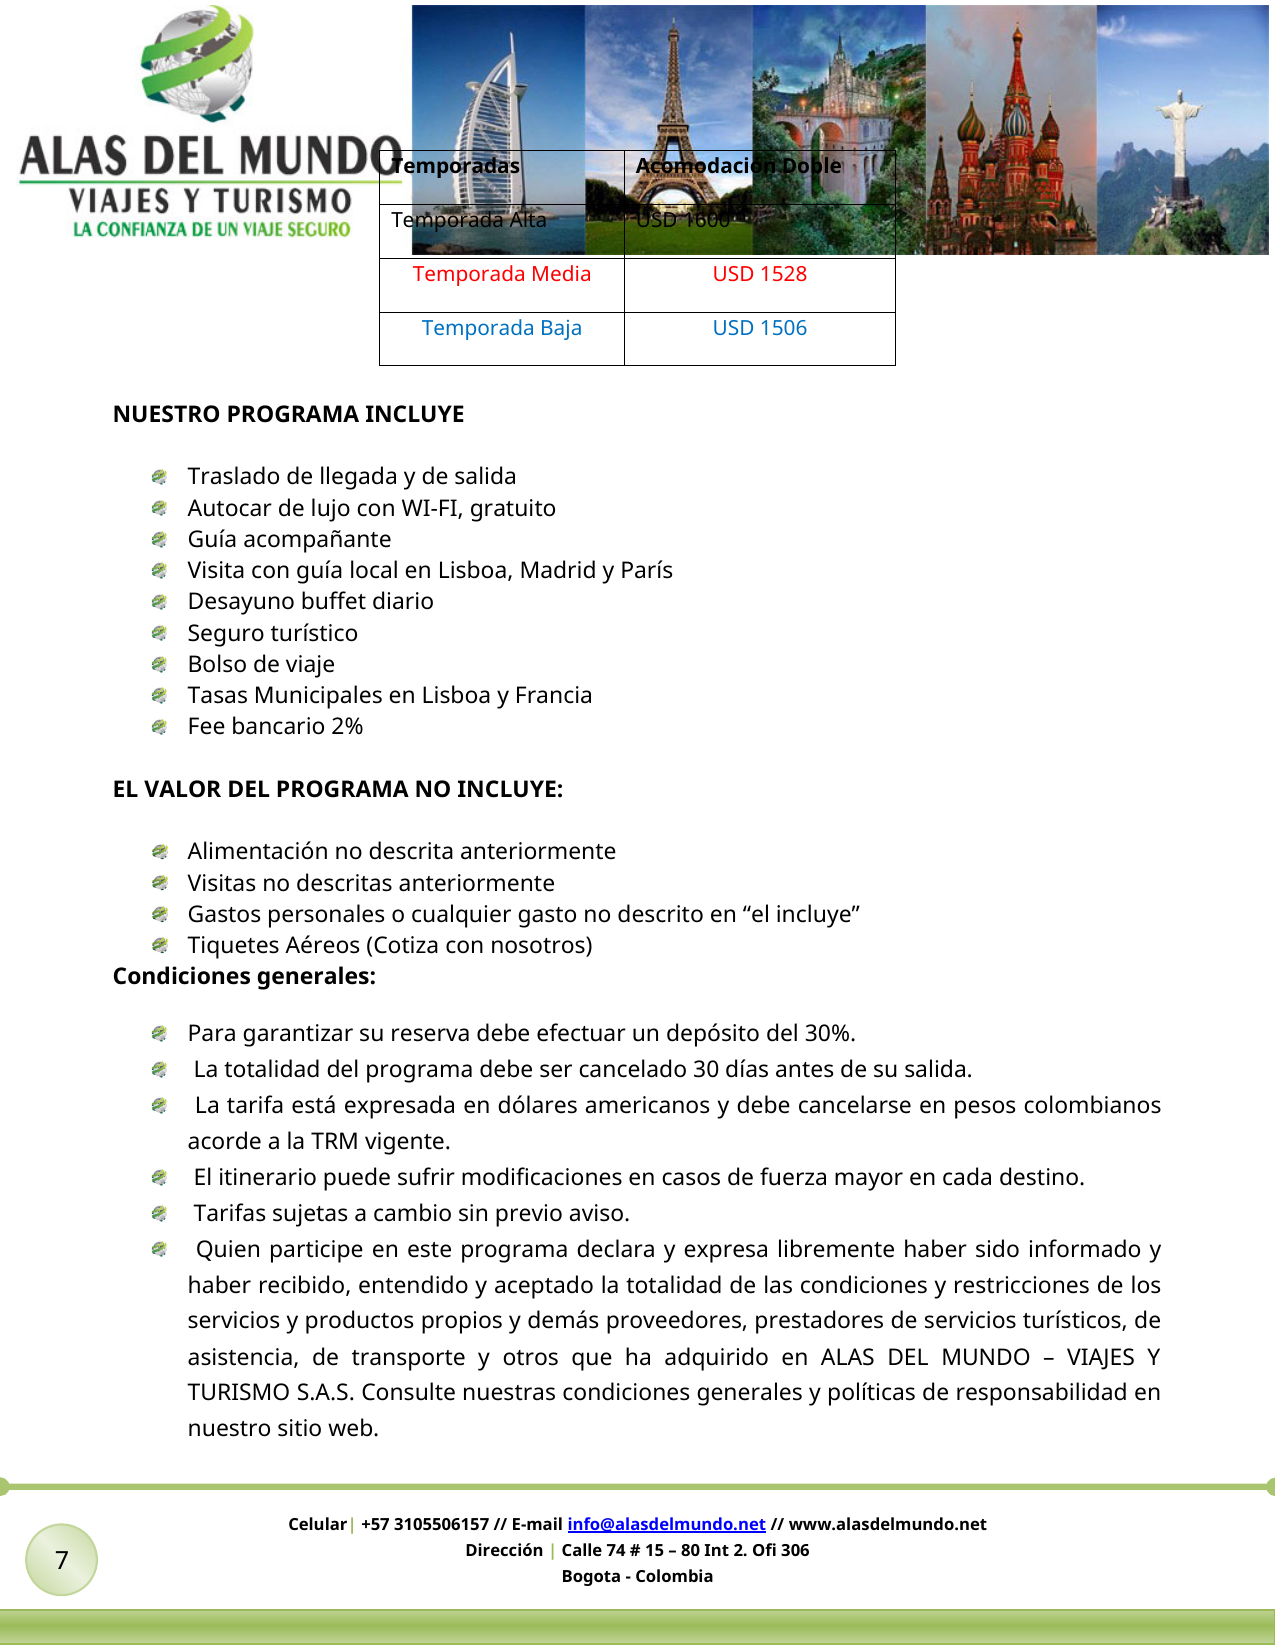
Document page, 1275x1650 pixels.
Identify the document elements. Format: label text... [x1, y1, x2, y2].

list La tarifa está expresada en dólares americanos y debe cancelarse en pesos colombianos acorde a la TRM vigente. [150, 1089, 1162, 1156]
list Gastos personales o cualquier gasto no descrito en “el incluye” [150, 898, 1162, 929]
list Tiquetes Aéreos (Cotiza con nosotros) [150, 929, 1162, 960]
picture [151, 936, 168, 954]
picture [151, 624, 167, 641]
picture [151, 843, 168, 860]
picture [151, 1060, 167, 1078]
text NUESTRO PROGRAMA INCLUYE [112, 398, 1162, 429]
list Quien participe en este programa declara y expresa libremente haber sido informado y haber recibido, entendido y aceptado la totalidad de las condiciones y restricciones de los servicios y productos propios y demás proveedores, prestadores de servicios turísticos, de asistencia, de transporte y otros que ha adquirido en ALAS DEL MUNDO – VIAJES Y TURISMO S.A.S. Consulte nuestras condiciones generales y políticas de responsabilidad en nuestro sitio web. [150, 1233, 1162, 1443]
list Visitas no descritas anteriormente [150, 866, 1162, 898]
list Visita con guía local en Lisboa, Madrid y París [150, 554, 1162, 585]
list Fee bancario 2% [150, 710, 1162, 741]
list Desayuno buffet diario [150, 585, 1162, 616]
text Condiciones generales: [112, 960, 1162, 991]
picture [151, 1168, 167, 1186]
picture [151, 905, 168, 923]
picture [151, 593, 167, 610]
picture [151, 686, 167, 704]
table_header Acomodación Doble [625, 151, 895, 204]
list El itinerario puede sufrir modificaciones en casos de fuerza mayor en cada destino. [150, 1161, 1162, 1192]
list Autocar de lujo con WI-FI, gratuito [150, 491, 1162, 523]
list Bolso de viaje [150, 648, 1162, 679]
table_cell USD 1528 [625, 259, 895, 312]
table_cell USD 1600 [625, 205, 895, 258]
picture [151, 561, 167, 579]
picture [151, 1096, 167, 1114]
list Guía acompañante [150, 523, 1162, 554]
list Alimentación no descrita anteriormente [150, 835, 1162, 866]
list Tarifas sujetas a cambio sin previo aviso. [150, 1197, 1162, 1228]
picture [151, 499, 167, 516]
picture [151, 718, 167, 735]
picture [151, 874, 168, 891]
table_cell Temporada Baja [380, 313, 624, 365]
picture [151, 655, 167, 673]
picture [151, 1024, 167, 1042]
picture [151, 1204, 167, 1222]
table_cell Temporada Media [380, 259, 624, 312]
picture [151, 1240, 167, 1257]
picture [151, 530, 167, 548]
text EL VALOR DEL PROGRAMA NO INCLUYE: [112, 773, 1162, 804]
picture [6, 5, 1269, 255]
list La totalidad del programa debe ser cancelado 30 días antes de su salida. [150, 1053, 1162, 1084]
list Tasas Municipales en Lisboa y Francia [150, 679, 1162, 710]
picture [151, 468, 167, 485]
list Para garantizar su reserva debe efectuar un depósito del 30%. [150, 1017, 1162, 1048]
table_cell USD 1506 [625, 313, 895, 365]
list Traslado de llegada y de salida [150, 460, 1162, 491]
list Seguro turístico [150, 616, 1162, 648]
table_header Temporadas [380, 151, 624, 204]
table_cell Temporada Alta [380, 205, 624, 258]
